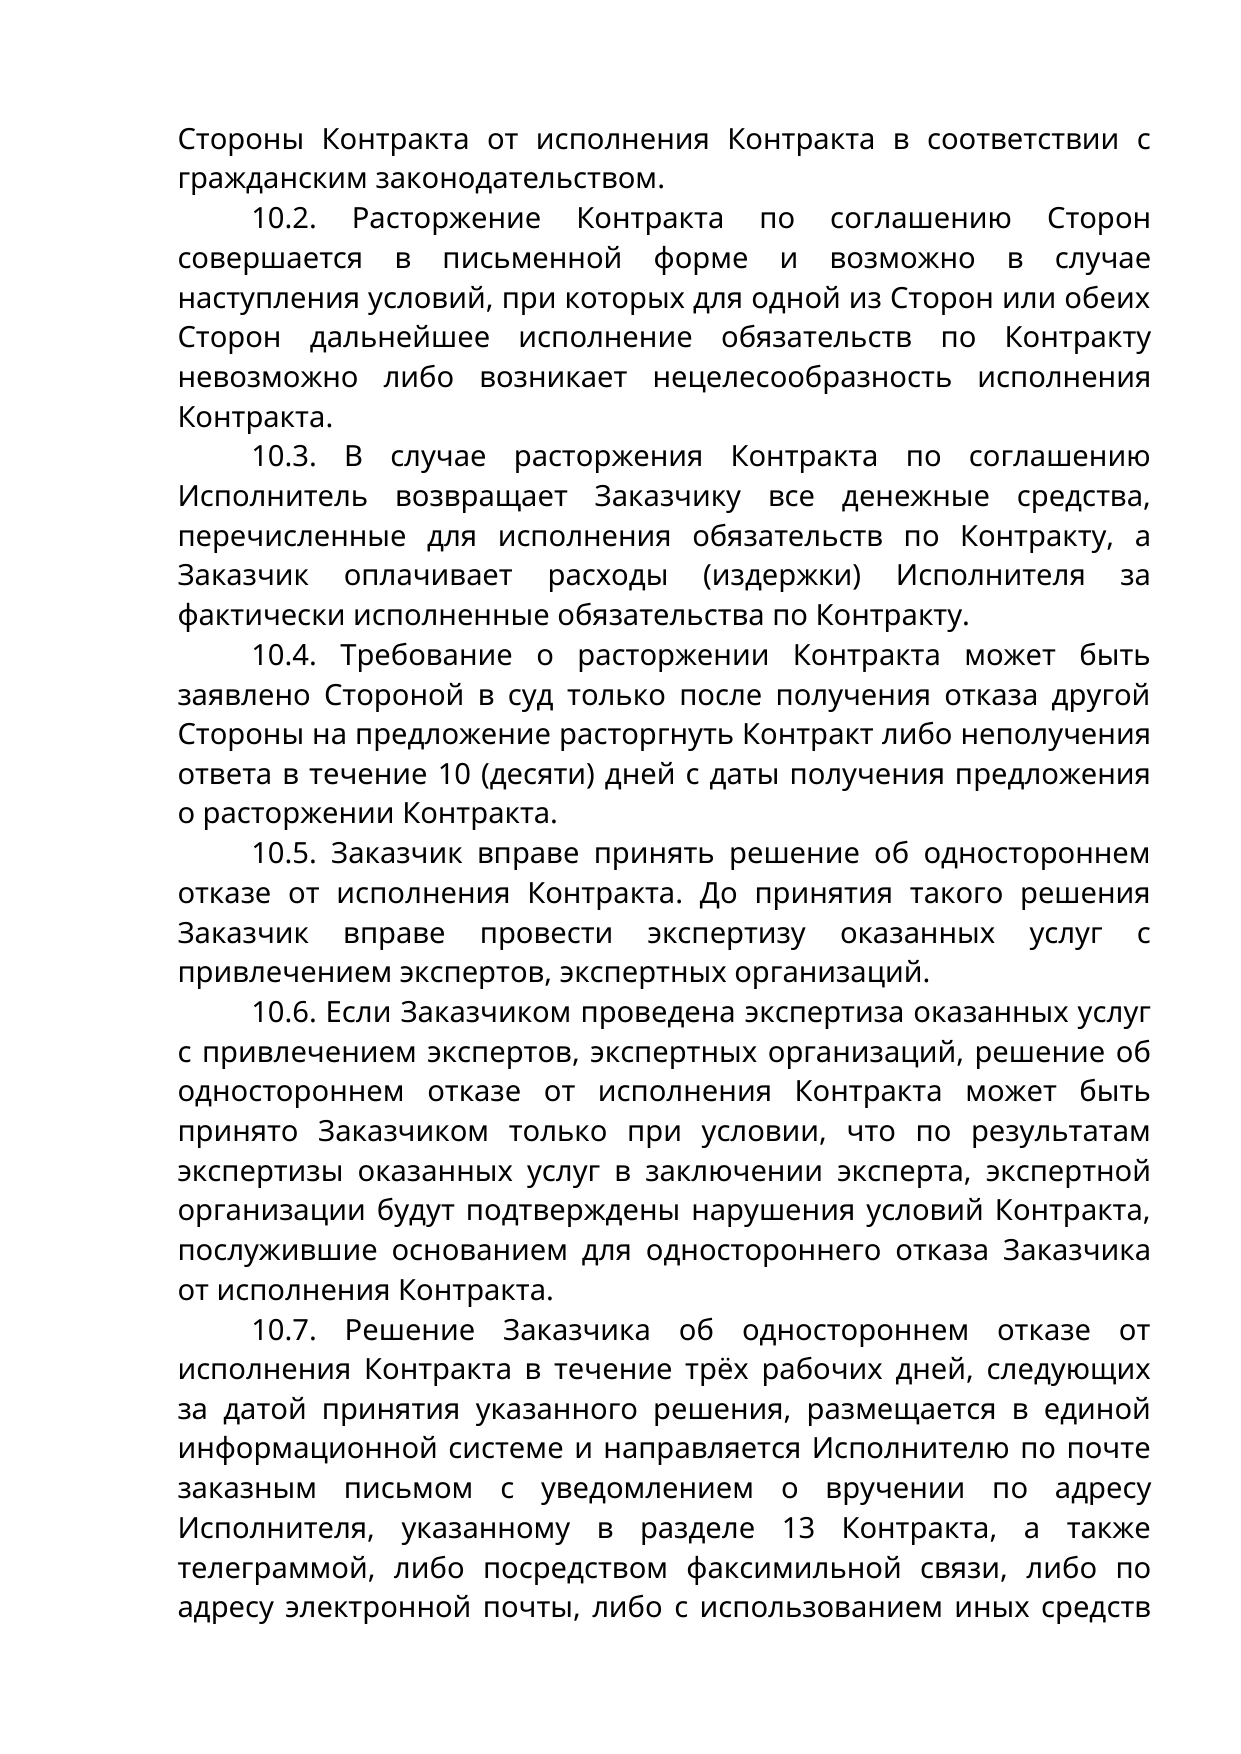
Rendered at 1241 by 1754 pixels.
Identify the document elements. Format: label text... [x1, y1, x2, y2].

text 10.6. Если Заказчиком проведена экспертиза оказанных услуг с привлечением экспертов, экспертных организаций, решение об одностороннем отказе от исполнения Контракта может быть принято Заказчиком только при условии, что по результатам экспертизы оказанных услуг в заключении эксперта, экспертной организации будут подтверждены нарушения условий Контракта, послужившие основанием для одностороннего отказа Заказчика от исполнения Контракта. [177, 991, 1152, 1309]
text 10.2. Расторжение Контракта по соглашению Сторон совершается в письменной форме и возможно в случае наступления условий, при которых для одной из Сторон или обеих Сторон дальнейшее исполнение обязательств по Контракту невозможно либо возникает нецелесообразность исполнения Контракта. [177, 197, 1152, 436]
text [177, 118, 1152, 197]
text 10.4. Требование о расторжении Контракта может быть заявлено Стороной в суд только после получения отказа другой Стороны на предложение расторгнуть Контракт либо неполучения ответа в течение 10 (десяти) дней с даты получения предложения о расторжении Контракта. [177, 634, 1152, 832]
text 10.5. Заказчик вправе принять решение об одностороннем отказе от исполнения Контракта. До принятия такого решения Заказчик вправе провести экспертизу оказанных услуг с привлечением экспертов, экспертных организаций. [177, 832, 1152, 991]
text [177, 1309, 1152, 1626]
text 10.3. В случае расторжения Контракта по соглашению Исполнитель возвращает Заказчику все денежные средства, перечисленные для исполнения обязательств по Контракту, а Заказчик оплачивает расходы (издержки) Исполнителя за фактически исполненные обязательства по Контракту. [177, 436, 1152, 634]
